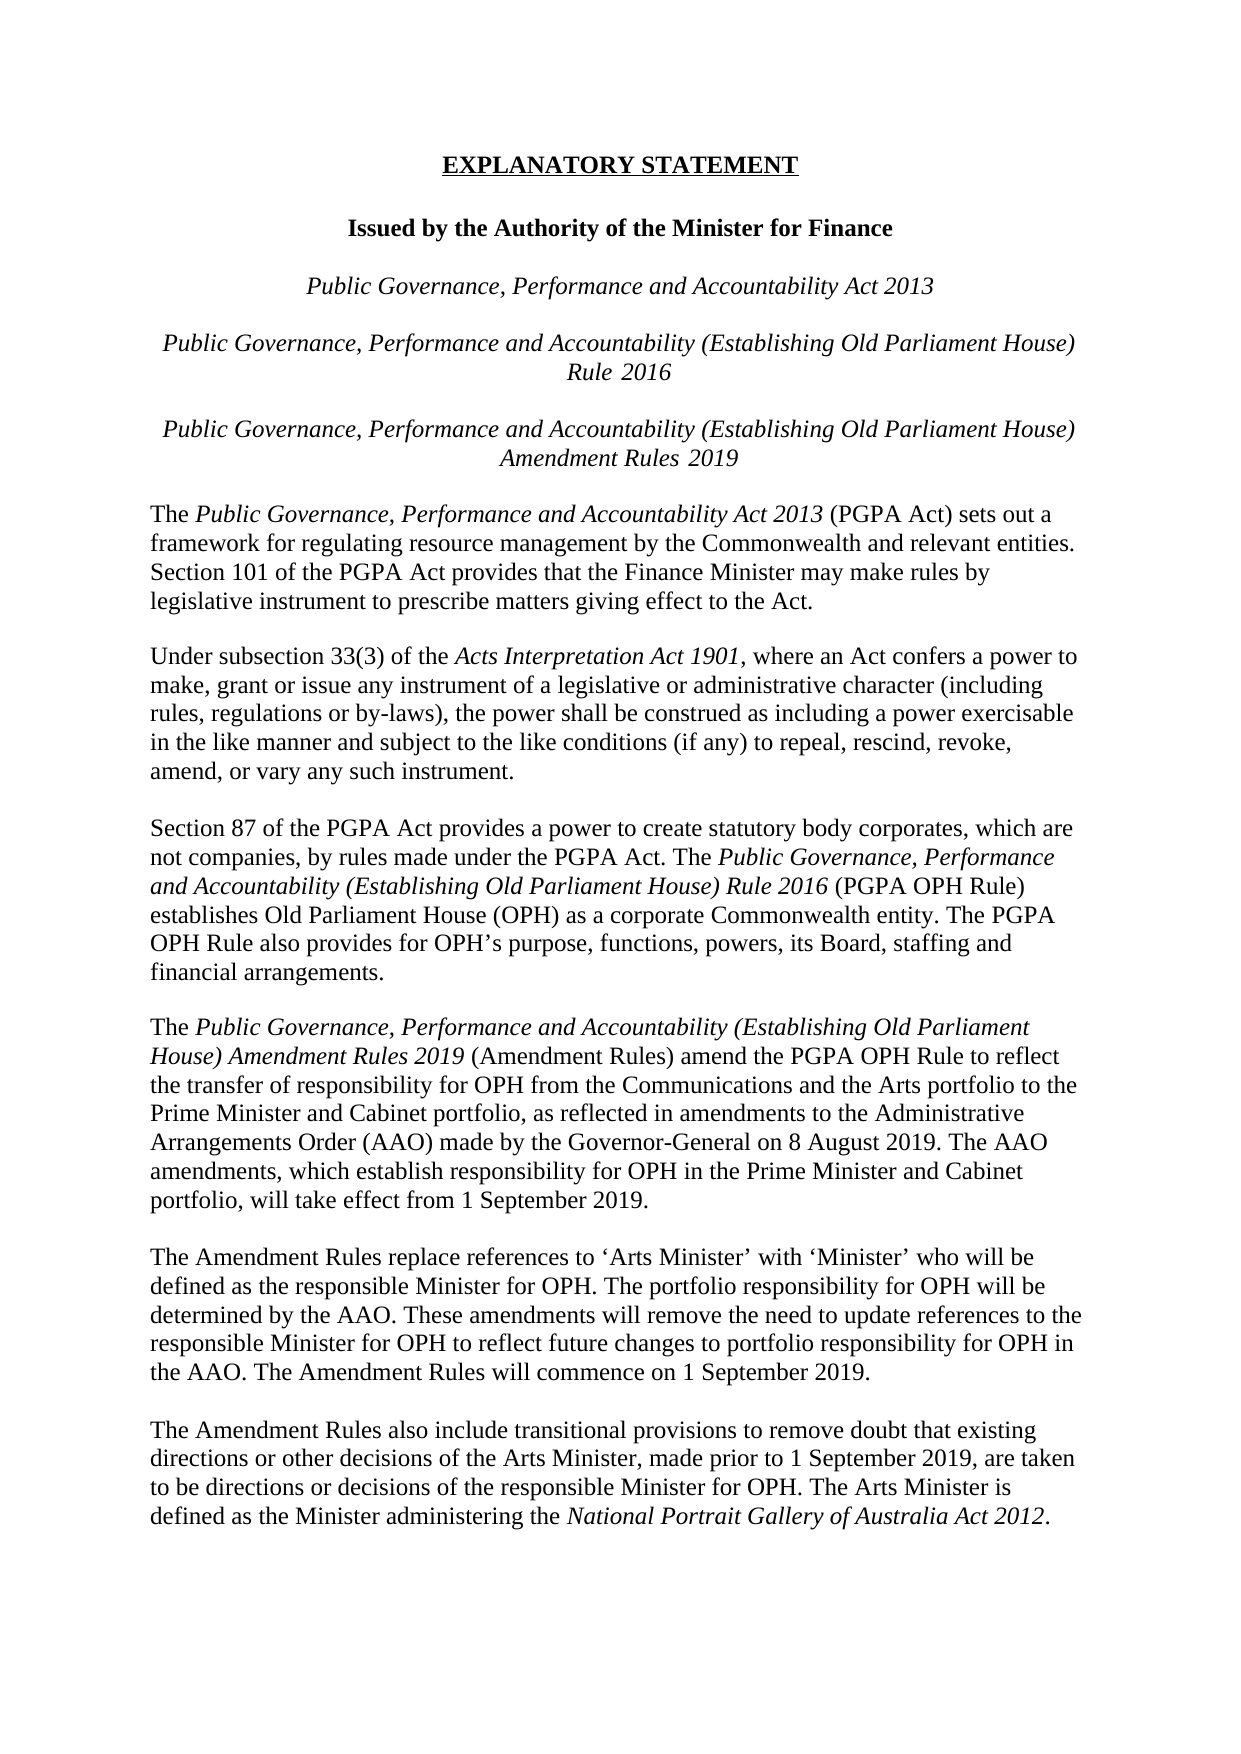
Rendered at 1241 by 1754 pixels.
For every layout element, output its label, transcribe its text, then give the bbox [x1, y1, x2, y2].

text Section 87 of the PGPA Act provides a power to create statutory body corporates, which are not companies, by rules made under the PGPA Act. The Public Governance, Performance and Accountability (Establishing Old Parliament House) Rule 2016 (PGPA OPH Rule) establishes Old Parliament House (OPH) as a corporate Commonwealth entity. The PGPA OPH Rule also provides for OPH’s purpose, functions, powers, its Board, staffing and financial arrangements. [150, 813, 1090, 986]
text Public Governance, Performance and Accountability (Establishing Old Parliament House) Amendment Rules 2019 [150, 414, 1090, 472]
text The Public Governance, Performance and Accountability Act 2013 (PGPA Act) sets out a framework for regulating resource management by the Commonwealth and relevant entities. Section 101 of the PGPA Act provides that the Finance Minister may make rules by legislative instrument to prescribe matters giving effect to the Act. [150, 499, 1090, 614]
text The Amendment Rules replace references to ‘Arts Minister’ with ‘Minister’ who will be defined as the responsible Minister for OPH. The portfolio responsibility for OPH will be determined by the AAO. These amendments will remove the need to update references to the responsible Minister for OPH to reflect future changes to portfolio responsibility for OPH in the AAO. The Amendment Rules will commence on 1 September 2019. [150, 1242, 1090, 1386]
text Issued by the Authority of the Minister for Finance [150, 213, 1090, 242]
text EXPLANATORY STATEMENT [150, 150, 1090, 179]
text Public Governance, Performance and Accountability Act 2013 [150, 271, 1090, 300]
text The Amendment Rules also include transitional provisions to remove doubt that existing directions or other decisions of the Arts Minister, made prior to 1 September 2019, are taken to be directions or decisions of the responsible Minister for OPH. The Arts Minister is defined as the Minister administering the National Portrait Gallery of Australia Act 2012. [150, 1415, 1090, 1530]
text The Public Governance, Performance and Accountability (Establishing Old Parliament House) Amendment Rules 2019 (Amendment Rules) amend the PGPA OPH Rule to reflect the transfer of responsibility for OPH from the Communications and the Arts portfolio to the Prime Minister and Cabinet portfolio, as reflected in amendments to the Administrative Arrangements Order (AAO) made by the Governor-General on 8 August 2019. The AAO amendments, which establish responsibility for OPH in the Prime Minister and Cabinet portfolio, will take effect from 1 September 2019. [150, 1012, 1090, 1213]
text Under subsection 33(3) of the Acts Interpretation Act 1901, where an Act confers a power to make, grant or issue any instrument of a legislative or administrative character (including rules, regulations or by-laws), the power shall be construed as including a power exercisable in the like manner and subject to the like conditions (if any) to repeal, rescind, revoke, amend, or vary any such instrument. [150, 641, 1090, 785]
text Public Governance, Performance and Accountability (Establishing Old Parliament House) Rule 2016 [150, 328, 1090, 386]
